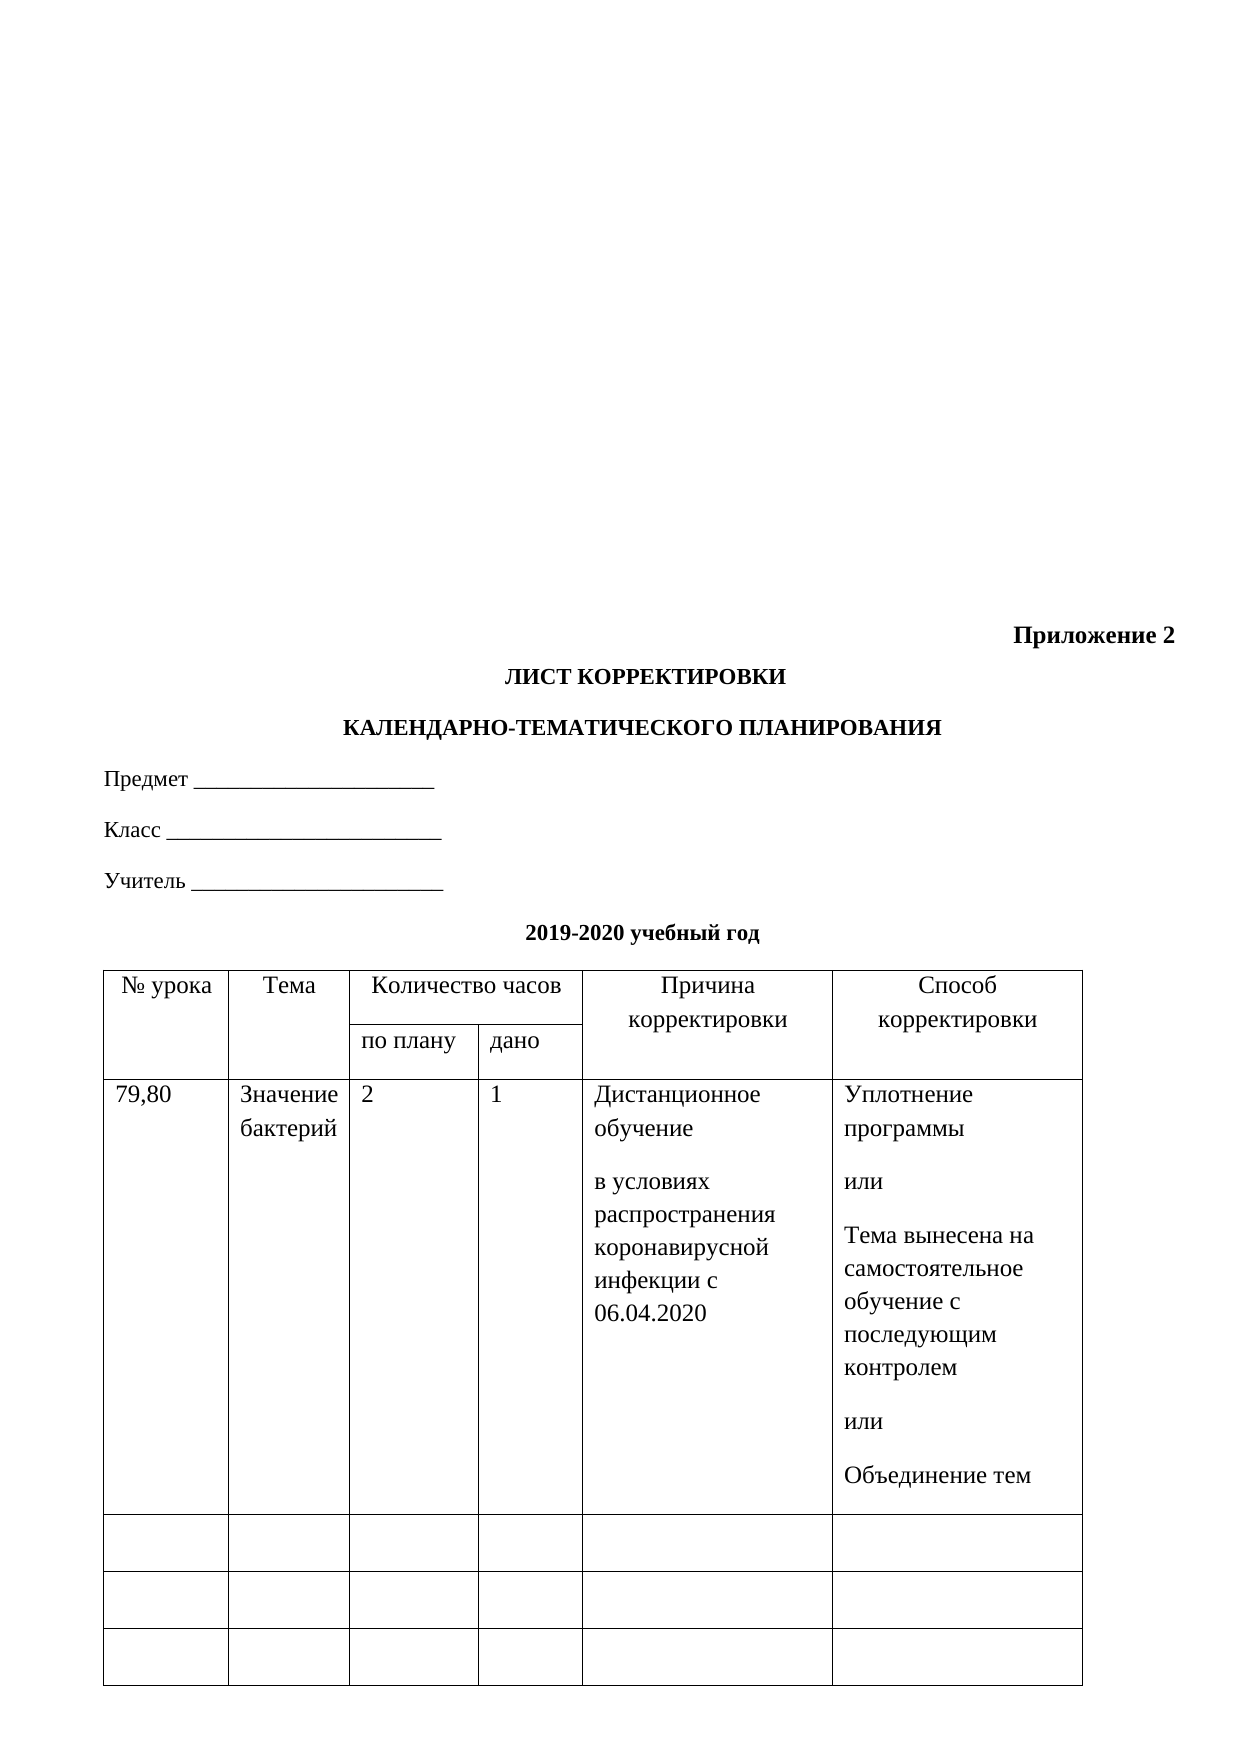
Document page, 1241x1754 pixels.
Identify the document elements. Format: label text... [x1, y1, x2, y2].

table_cell Уплотнение программы или Тема вынесена на самостоятельное обучение с последующим контролем или Объединение тем [833, 1080, 1082, 1513]
table_cell [350, 1629, 478, 1684]
table_cell [104, 1629, 228, 1684]
table_cell [479, 1572, 582, 1627]
text Предмет _____________________ [103, 765, 1181, 792]
text ЛИСТ КОРРЕКТИРОВКИ [103, 663, 1181, 689]
table_header Причина корректировки [583, 971, 832, 1078]
text КАЛЕНДАРНО-ТЕМАТИЧЕСКОГО ПЛАНИРОВАНИЯ [103, 714, 1181, 741]
text 2019-2020 учебный год [103, 918, 1181, 945]
table_header Тема [229, 971, 349, 1078]
table_cell 1 [479, 1080, 582, 1513]
table_cell [479, 1515, 582, 1571]
table_header Способ корректировки [833, 971, 1082, 1078]
table_cell [583, 1515, 832, 1571]
table_cell [229, 1515, 349, 1571]
table_cell 79,80 [104, 1080, 228, 1513]
table_cell [350, 1515, 478, 1571]
table_cell дано [479, 1025, 582, 1078]
table_cell [833, 1515, 1082, 1571]
table_cell [104, 1515, 228, 1571]
table_cell [833, 1572, 1082, 1627]
table_cell по плану [350, 1025, 478, 1078]
text Учитель ______________________ [103, 867, 1181, 894]
text Класс ________________________ [103, 816, 1181, 843]
text Приложение 2 [103, 620, 1175, 648]
table_cell [229, 1629, 349, 1684]
table_cell [833, 1629, 1082, 1684]
table_cell Значение бактерий [229, 1080, 349, 1513]
table_cell Дистанционное обучение в условиях распространения коронавирусной инфекции с 06.04.2020 [583, 1080, 832, 1513]
table_cell [104, 1572, 228, 1627]
table_header Количество часов [350, 971, 582, 1024]
table_header № урока [104, 971, 228, 1078]
table_cell [479, 1629, 582, 1684]
table_cell [583, 1629, 832, 1684]
table_cell 2 [350, 1080, 478, 1513]
table_cell [583, 1572, 832, 1627]
table_cell [229, 1572, 349, 1627]
table_cell [350, 1572, 478, 1627]
